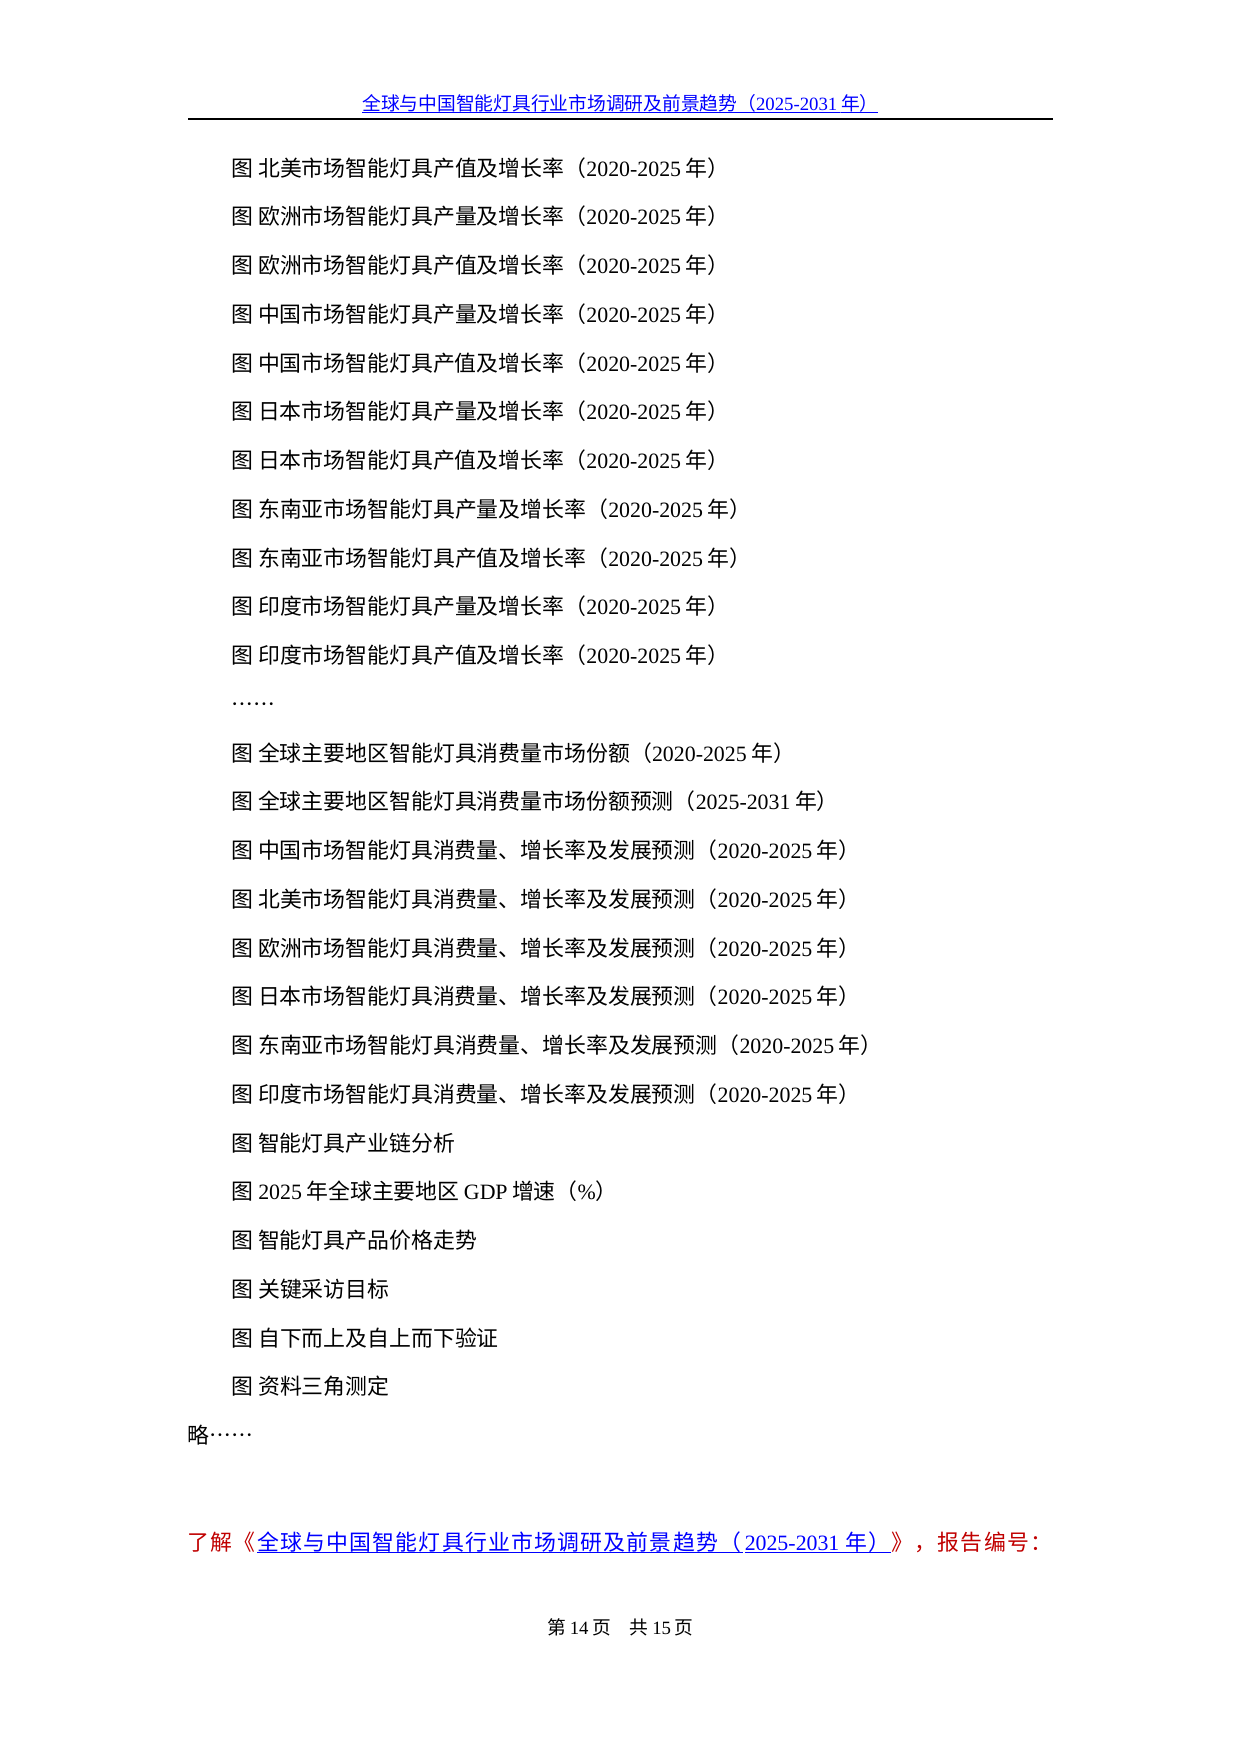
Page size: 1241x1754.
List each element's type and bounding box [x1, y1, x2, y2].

text [187, 150, 1053, 1450]
text [187, 1524, 1053, 1557]
